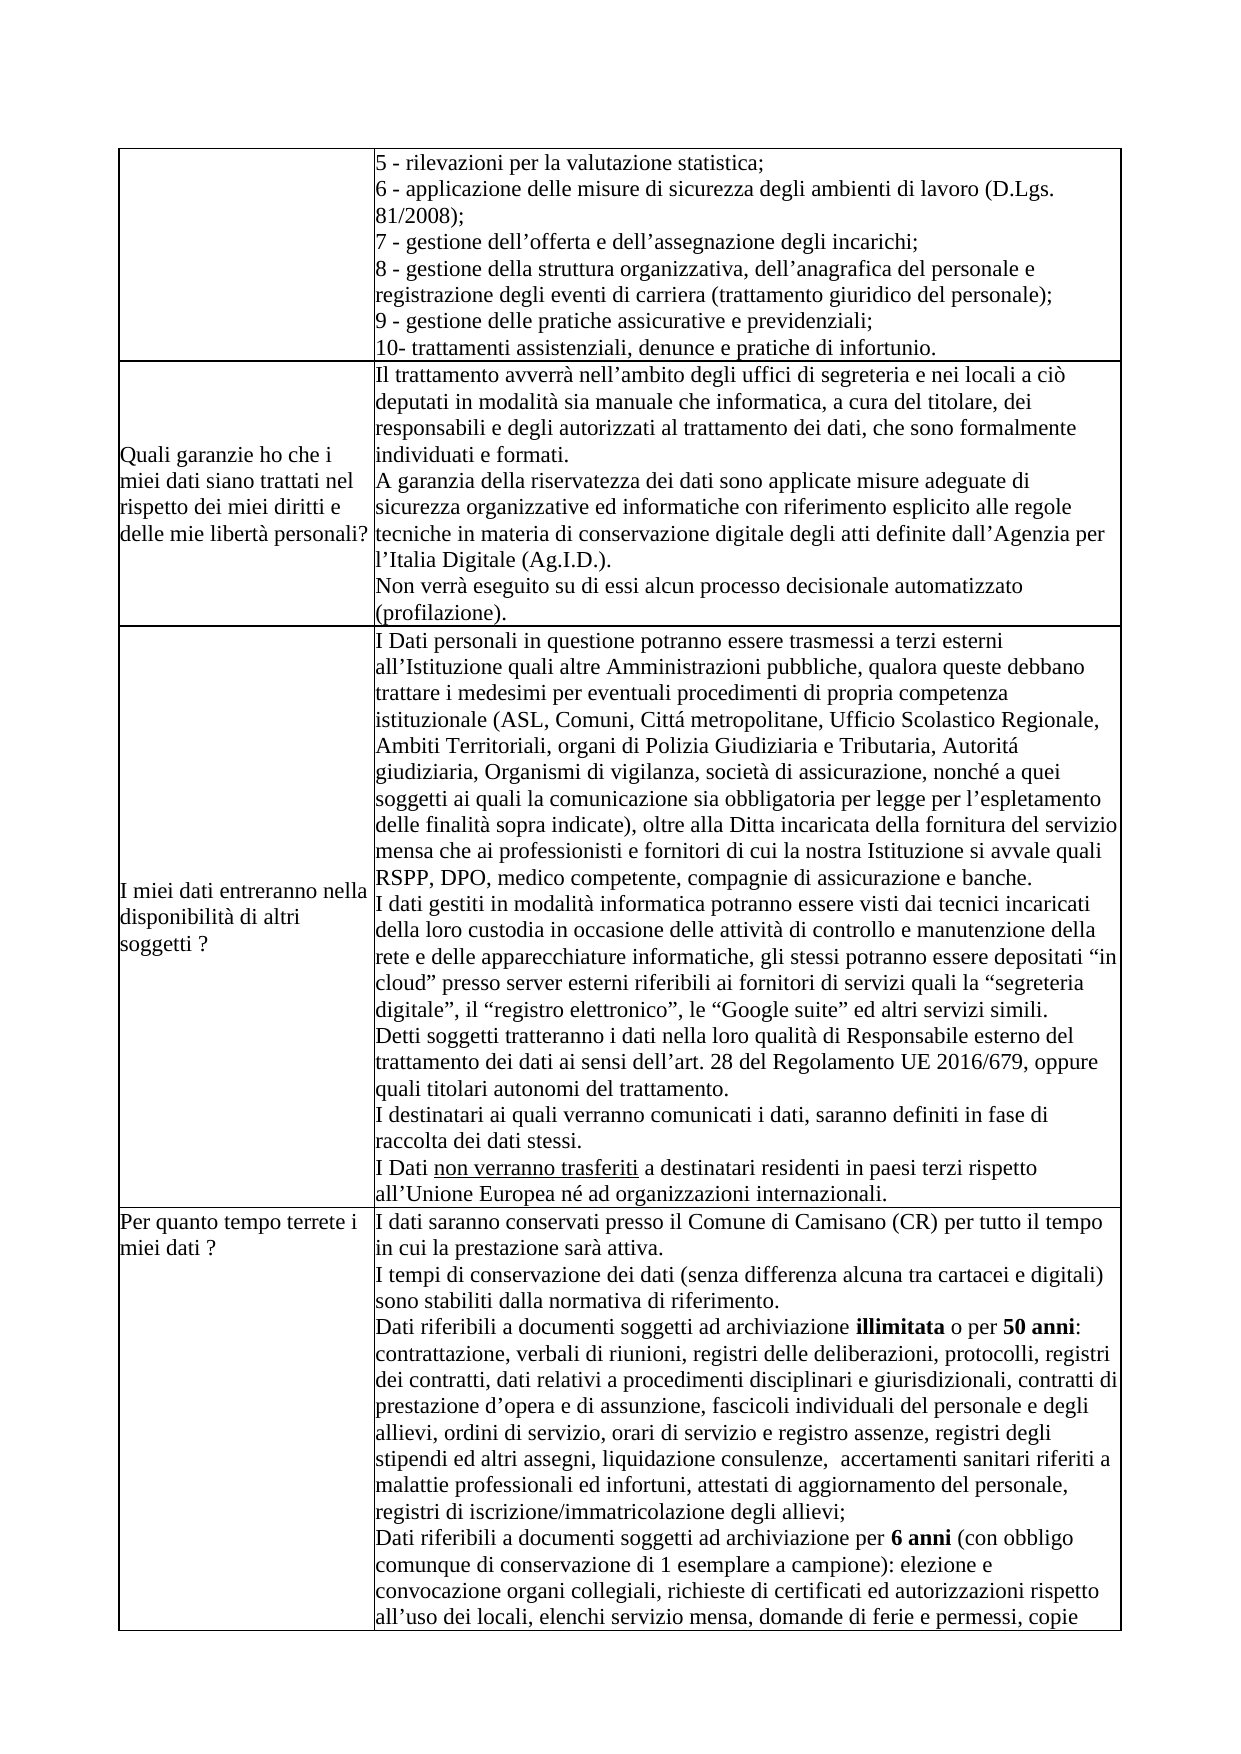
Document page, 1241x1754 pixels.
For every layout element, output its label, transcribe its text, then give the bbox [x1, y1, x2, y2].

table_cell I Dati personali in questione potranno essere trasmessi a terzi esterni all’Istituzione quali altre Amministrazioni pubbliche, qualora queste debbano trattare i medesimi per eventuali procedimenti di propria competenza istituzionale (ASL, Comuni, Cittá metropolitane, Ufficio Scolastico Regionale, Ambiti Territoriali, organi di Polizia Giudiziaria e Tributaria, Autoritá giudiziaria, Organismi di vigilanza, società di assicurazione, nonché a quei soggetti ai quali la comunicazione sia obbligatoria per legge per l’espletamento delle finalità sopra indicate), oltre alla Ditta incaricata della fornitura del servizio mensa che ai professionisti e fornitori di cui la nostra Istituzione si avvale quali RSPP, DPO, medico competente, compagnie di assicurazione e banche. I dati gestiti in modalità informatica potranno essere visti dai tecnici incaricati della loro custodia in occasione delle attività di controllo e manutenzione della rete e delle apparecchiature informatiche, gli stessi potranno essere depositati “in cloud” presso server esterni riferibili ai fornitori di servizi quali la “segreteria digitale”, il “registro elettronico”, le “Google suite” ed altri servizi simili. Detti soggetti tratteranno i dati nella loro qualità di Responsabile esterno del trattamento dei dati ai sensi dell’art. 28 del Regolamento UE 2016/679, oppure quali titolari autonomi del trattamento. I destinatari ai quali verranno comunicati i dati, saranno definiti in fase di raccolta dei dati stessi. I Dati non verranno trasferiti a destinatari residenti in paesi terzi rispetto all’Unione Europea né ad organizzazioni internazionali. [375, 627, 1120, 1206]
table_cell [120, 1208, 374, 1630]
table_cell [375, 149, 1120, 360]
table_cell Quali garanzie ho che i miei dati siano trattati nel rispetto dei miei diritti e delle mie libertà personali? [120, 362, 374, 625]
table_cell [375, 1208, 1120, 1630]
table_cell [120, 149, 374, 360]
table_cell Il trattamento avverrà nell’ambito degli uffici di segreteria e nei locali a ciò deputati in modalità sia manuale che informatica, a cura del titolare, dei responsabili e degli autorizzati al trattamento dei dati, che sono formalmente individuati e formati. A garanzia della riservatezza dei dati sono applicate misure adeguate di sicurezza organizzative ed informatiche con riferimento esplicito alle regole tecniche in materia di conservazione digitale degli atti definite dall’Agenzia per l’Italia Digitale (Ag.I.D.). Non verrà eseguito su di essi alcun processo decisionale automatizzato (profilazione). [375, 362, 1120, 625]
table_cell I miei dati entreranno nella disponibilità di altri soggetti ? [120, 627, 374, 1206]
